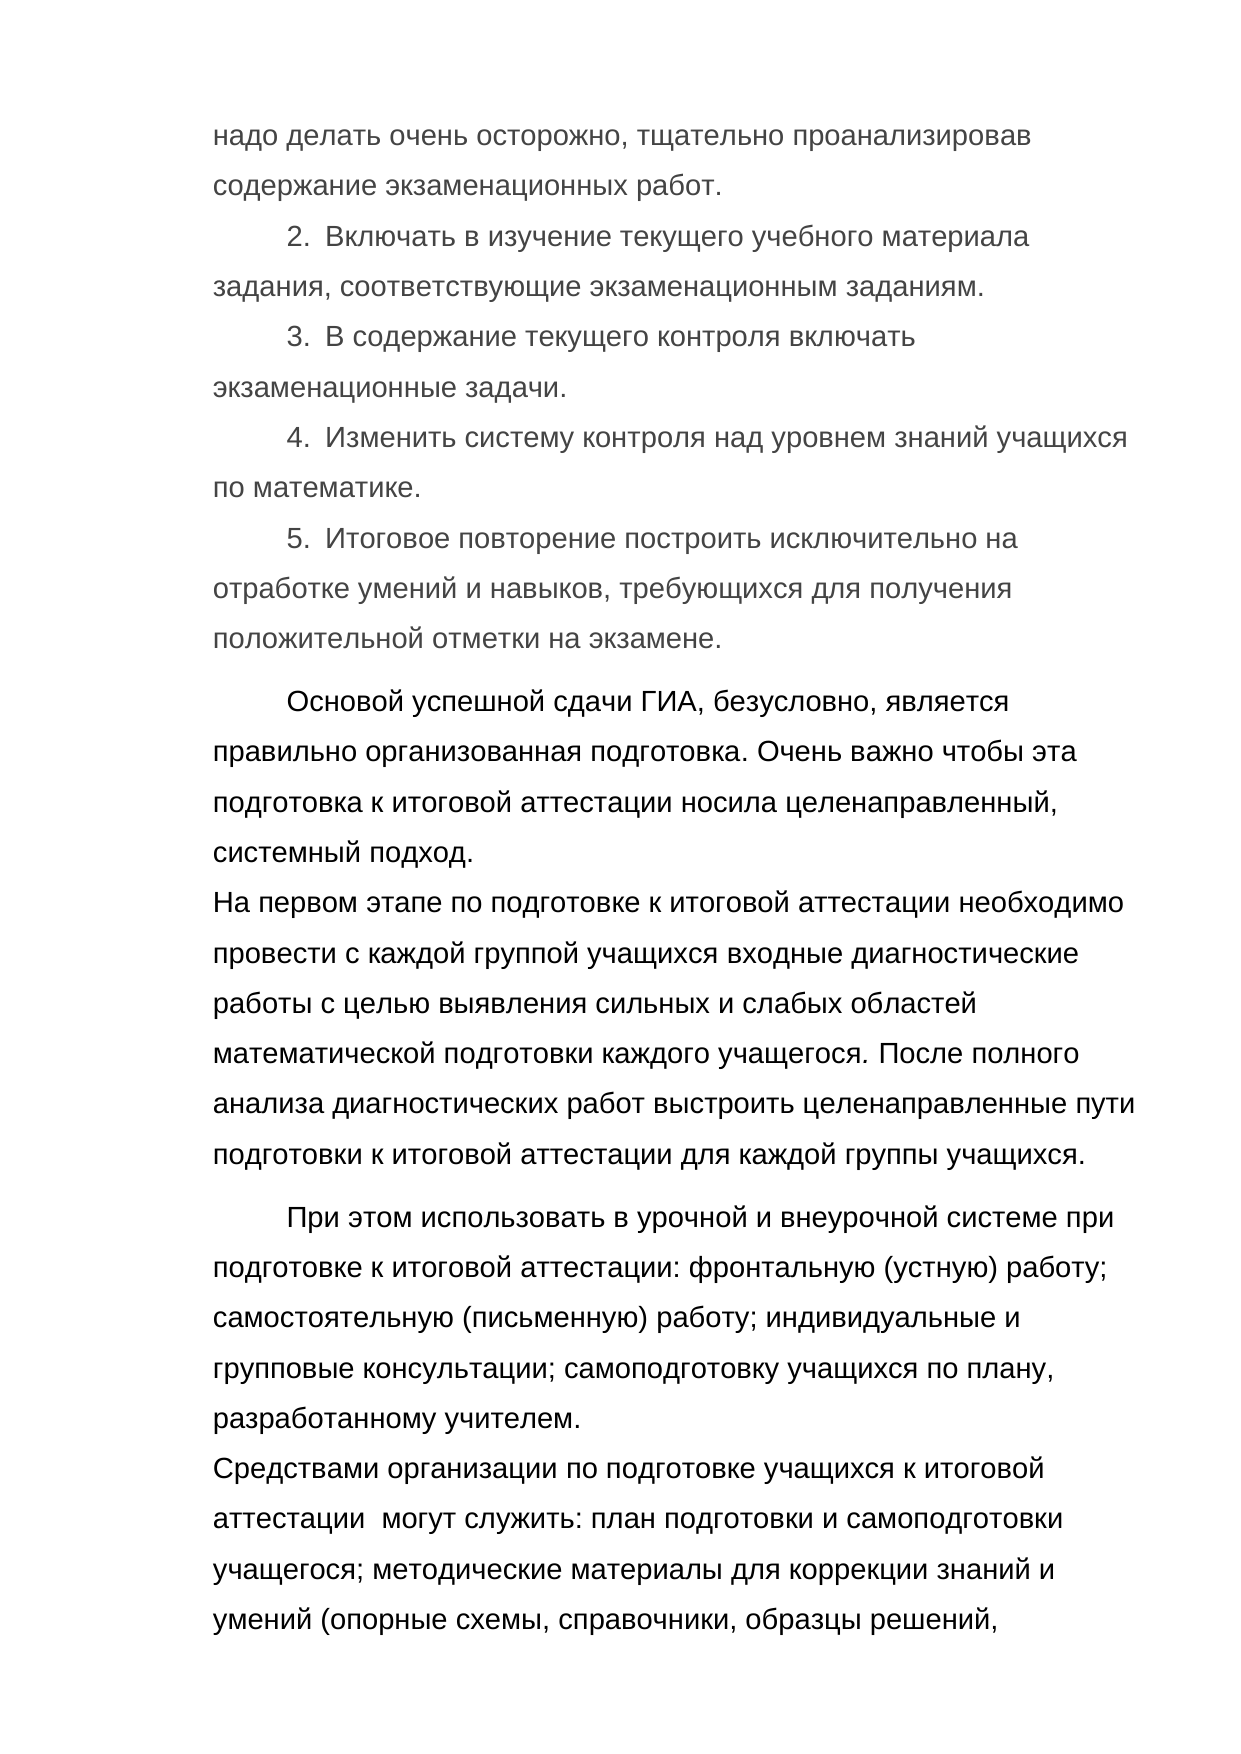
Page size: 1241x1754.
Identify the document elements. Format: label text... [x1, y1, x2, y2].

list Изменить систему контроля над уровнем знаний учащихся по математике. [213, 420, 1146, 504]
list Включать в изучение текущего учебного материала задания, соответствующие экзаменационным заданиям. [213, 219, 1146, 303]
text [213, 1200, 1146, 1636]
list В содержание текущего контроля включать экзаменационные задачи. [213, 319, 1146, 403]
text Основой успешной сдачи ГИА, безусловно, является правильно организованная подготовка. Очень важно чтобы эта подготовка к итоговой аттестации носила целенаправленный, системный подход. На первом этапе по подготовке к итоговой аттестации необходимо провести с каждой группой учащихся входные диагностические работы с целью выявления сильных и слабых областей математической подготовки каждого учащегося. После полного анализа диагностических работ выстроить целенаправленные пути подготовки к итоговой аттестации для каждой группы учащихся. [213, 684, 1146, 1170]
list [213, 118, 1146, 202]
list Итоговое повторение построить исключительно на отработке умений и навыков, требующихся для получения положительной отметки на экзамене. [213, 521, 1146, 655]
